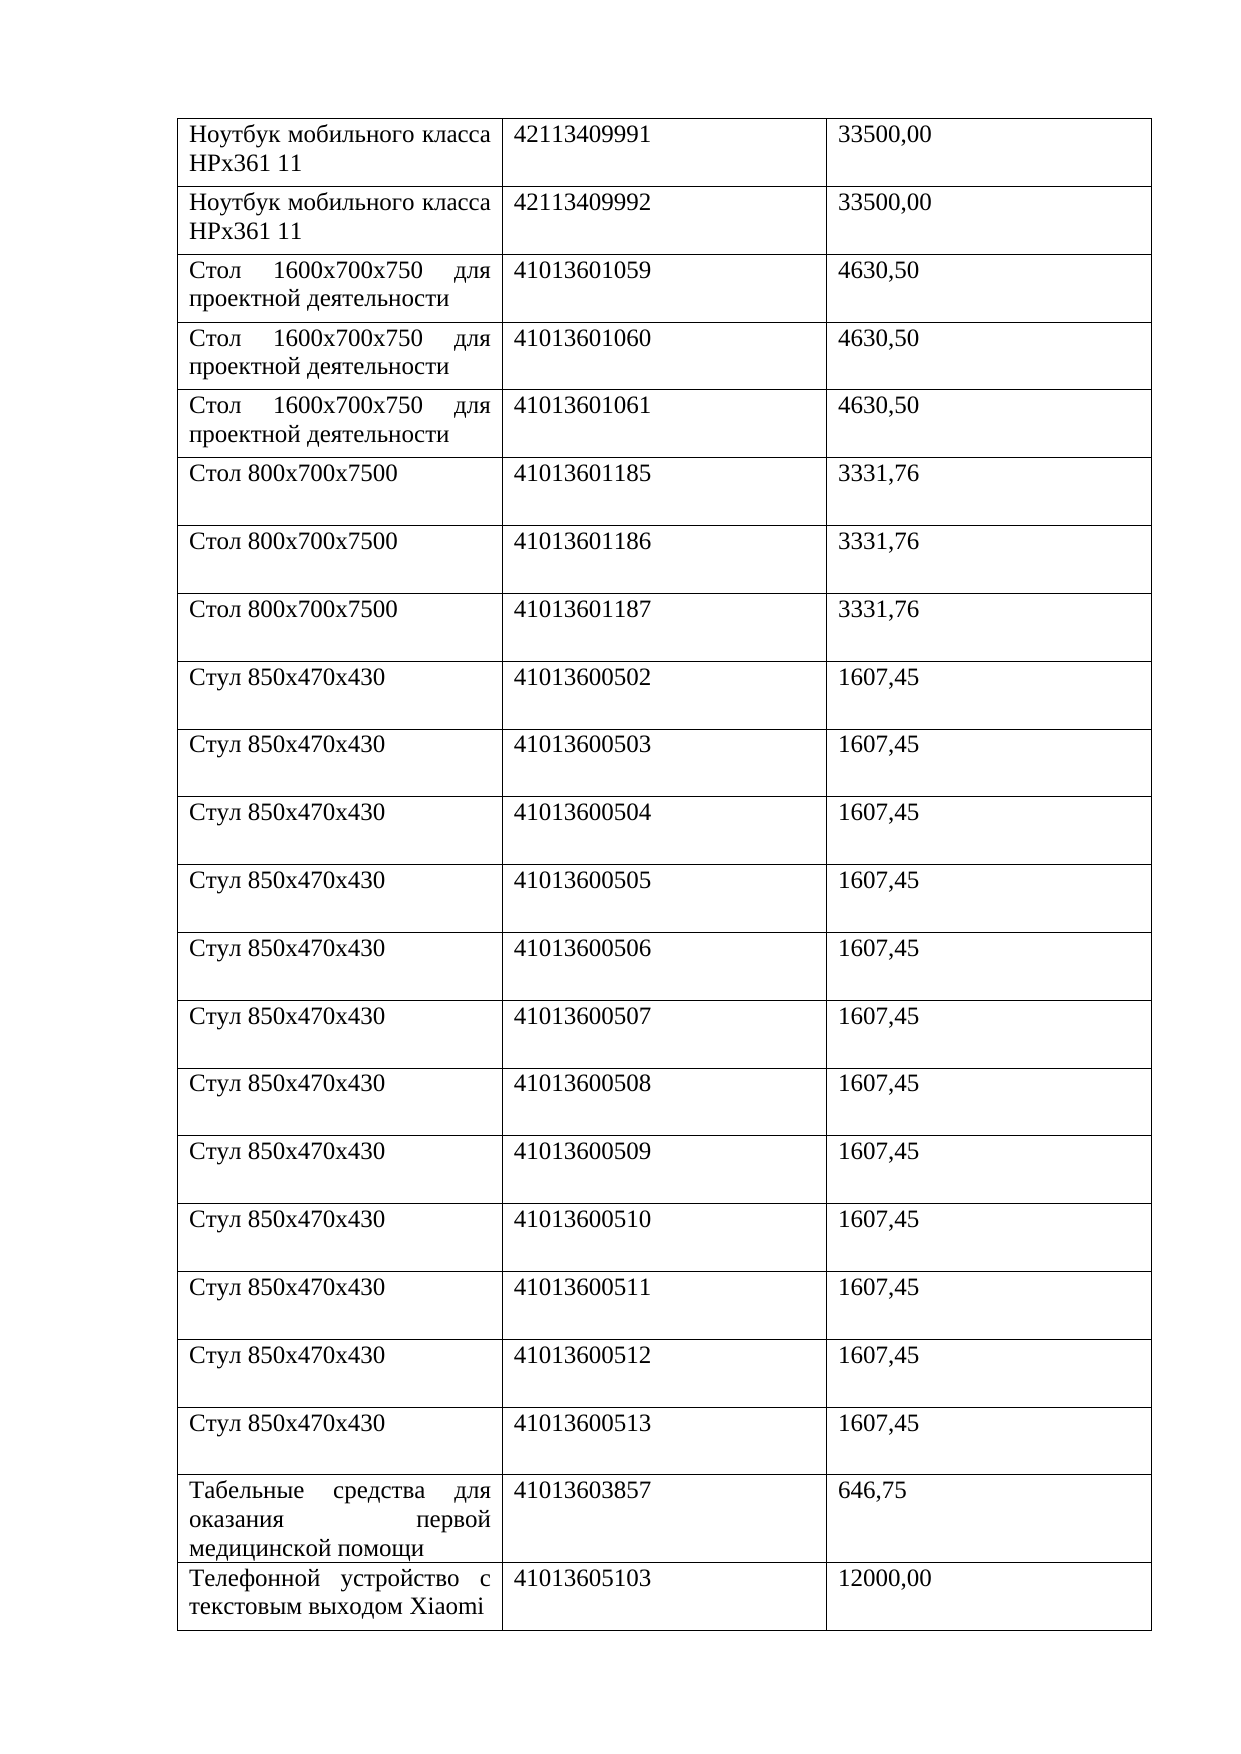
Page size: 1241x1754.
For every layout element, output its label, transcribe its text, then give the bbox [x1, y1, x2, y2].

table_cell 1607,45 [827, 865, 1151, 932]
table_cell 41013600513 [503, 1408, 826, 1474]
table_cell 41013600502 [503, 662, 826, 728]
table_cell 42113409992 [503, 187, 826, 254]
table_cell 41013601060 [503, 323, 826, 389]
table_cell Стул 850х470х430 [178, 865, 502, 932]
table_cell 41013600505 [503, 865, 826, 932]
table_cell 41013600512 [503, 1340, 826, 1407]
table_cell Стул 850х470х430 [178, 1340, 502, 1407]
table_cell 41013600508 [503, 1069, 826, 1135]
table_cell 4630,50 [827, 390, 1151, 457]
table_cell 41013600504 [503, 797, 826, 864]
table_cell Стул 850х470х430 [178, 1069, 502, 1135]
table_cell 41013605103 [503, 1563, 826, 1629]
table_cell 4630,50 [827, 255, 1151, 322]
table_cell 33500,00 [827, 119, 1151, 186]
table_cell 41013601187 [503, 594, 826, 661]
table_cell 3331,76 [827, 526, 1151, 593]
table_cell 41013600510 [503, 1204, 826, 1271]
table_cell 42113409991 [503, 119, 826, 186]
table_cell 1607,45 [827, 1136, 1151, 1203]
table_cell 1607,45 [827, 797, 1151, 864]
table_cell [178, 119, 502, 186]
table_cell Стул 850х470х430 [178, 1136, 502, 1203]
table_cell 1607,45 [827, 1001, 1151, 1067]
table_cell Телефонной устройство с текстовым выходом Xiaomi [178, 1563, 502, 1629]
table_cell 41013600507 [503, 1001, 826, 1067]
table_cell Стул 850х470х430 [178, 730, 502, 796]
table_cell 41013600509 [503, 1136, 826, 1203]
table_cell 1607,45 [827, 1069, 1151, 1135]
table_cell 41013600503 [503, 730, 826, 796]
table_cell Стул 850х470х430 [178, 797, 502, 864]
table_cell 41013601059 [503, 255, 826, 322]
table_cell 41013601061 [503, 390, 826, 457]
table_cell 41013600506 [503, 933, 826, 1000]
table_cell 41013601185 [503, 458, 826, 525]
table_cell 4630,50 [827, 323, 1151, 389]
table_cell 1607,45 [827, 730, 1151, 796]
table_cell Стул 850х470х430 [178, 1408, 502, 1474]
table_cell 646,75 [827, 1475, 1151, 1562]
table_cell 12000,00 [827, 1563, 1151, 1629]
table_cell 33500,00 [827, 187, 1151, 254]
table_cell 3331,76 [827, 594, 1151, 661]
table_cell 1607,45 [827, 1272, 1151, 1339]
table_cell Стул 850х470х430 [178, 1204, 502, 1271]
table_cell Стол 1600х700х750 для проектной деятельности [178, 255, 502, 322]
table_cell 1607,45 [827, 1408, 1151, 1474]
table_cell 3331,76 [827, 458, 1151, 525]
table_cell Стол 800х700х7500 [178, 526, 502, 593]
table_cell 1607,45 [827, 1204, 1151, 1271]
table_cell Стол 800х700х7500 [178, 594, 502, 661]
table_cell 41013601186 [503, 526, 826, 593]
table_cell Стол 800х700х7500 [178, 458, 502, 525]
table_cell Табельные средства для оказания первой медицинской помощи [178, 1475, 502, 1562]
table_cell Стол 1600х700х750 для проектной деятельности [178, 323, 502, 389]
table_cell 1607,45 [827, 933, 1151, 1000]
table_cell Стул 850х470х430 [178, 1272, 502, 1339]
table_cell 41013600511 [503, 1272, 826, 1339]
table_cell Стол 1600х700х750 для проектной деятельности [178, 390, 502, 457]
table_cell Стул 850х470х430 [178, 1001, 502, 1067]
table_cell 41013603857 [503, 1475, 826, 1562]
table_cell Стул 850х470х430 [178, 933, 502, 1000]
table_cell Ноутбук мобильного класса НРх361 11 [178, 187, 502, 254]
table_cell 1607,45 [827, 662, 1151, 728]
table_cell Стул 850х470х430 [178, 662, 502, 728]
table_cell 1607,45 [827, 1340, 1151, 1407]
